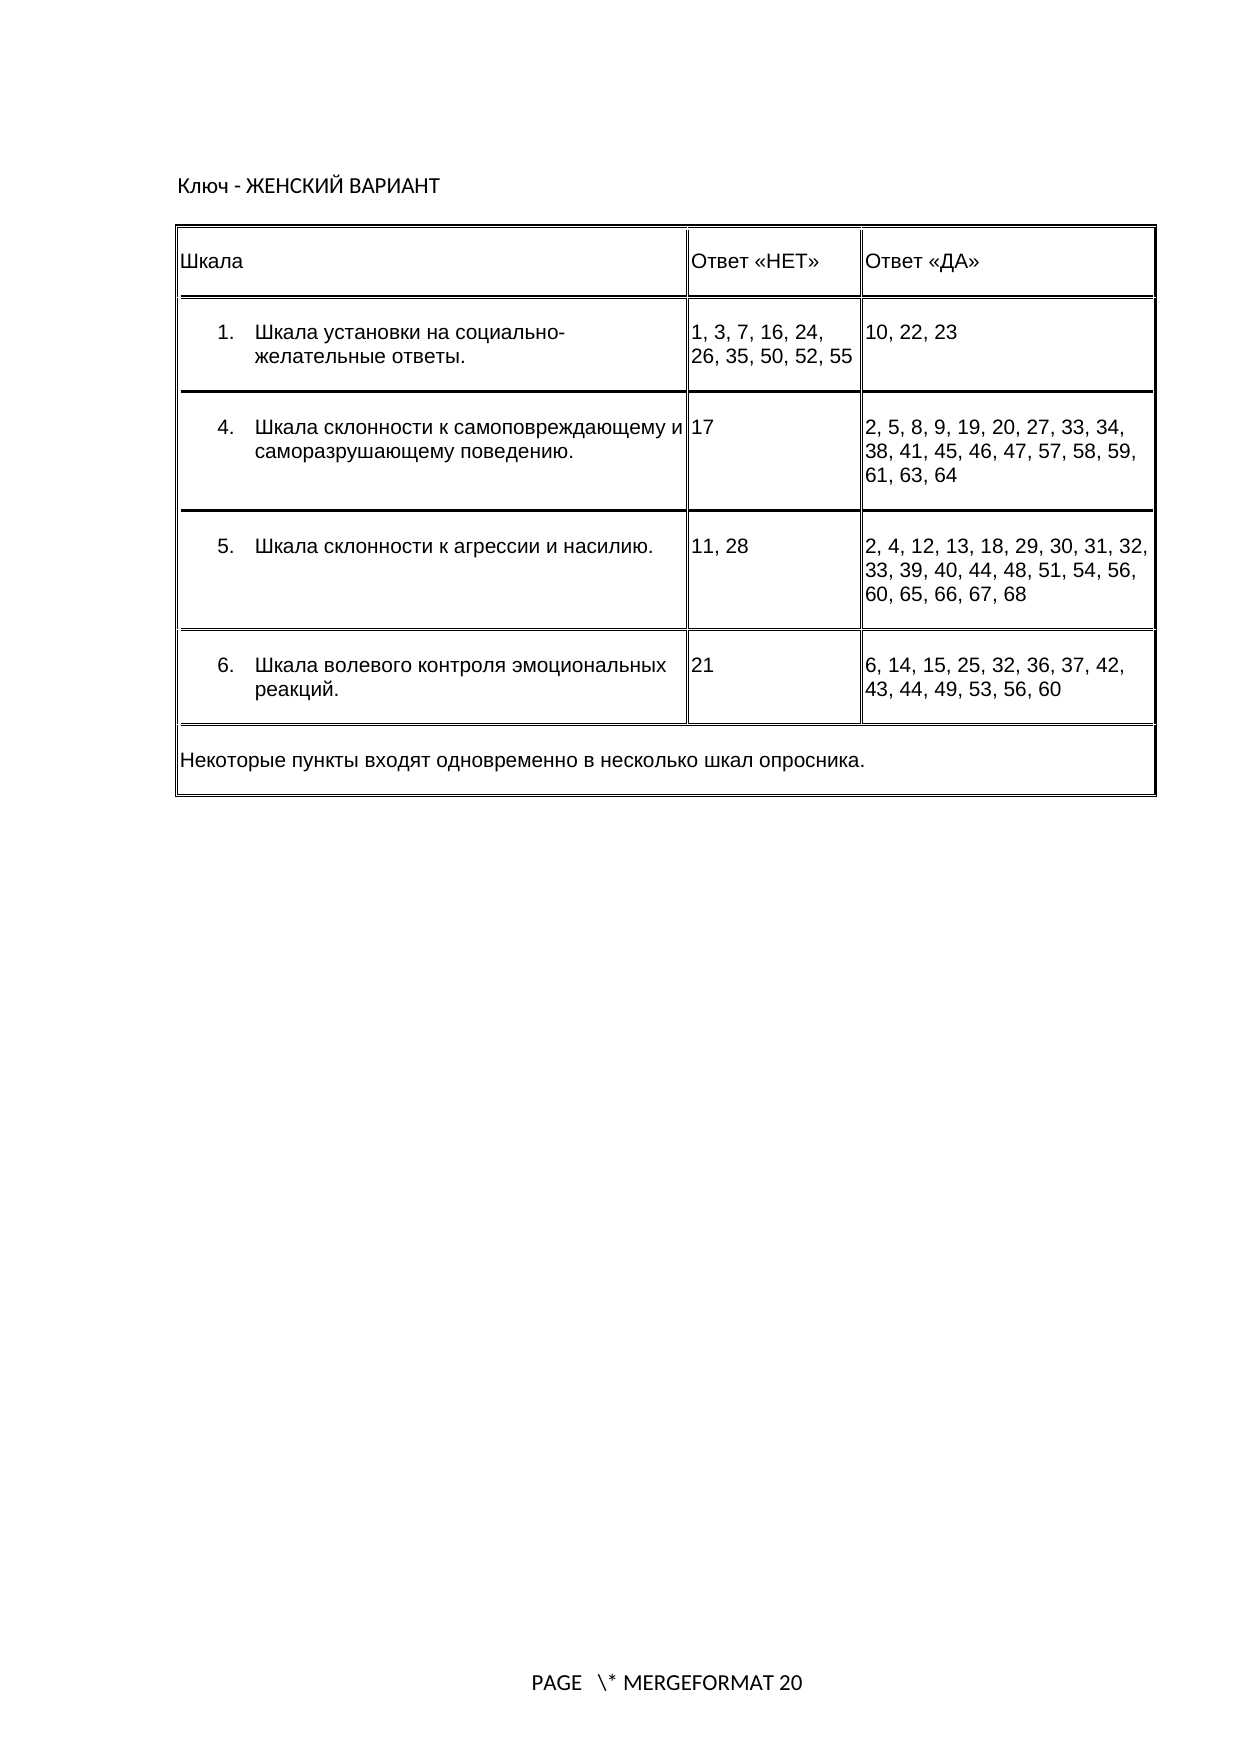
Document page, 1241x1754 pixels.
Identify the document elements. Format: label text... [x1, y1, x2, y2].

table_cell Шкала установки на социально-желательные ответы. [178, 295, 686, 390]
table_header Шкала [178, 228, 688, 295]
table_cell 10, 22, 23 [863, 295, 1155, 390]
table_cell 11, 28 [689, 512, 860, 628]
table_cell 2, 5, 8, 9, 19, 20, 27, 33, 34, 38, 41, 45, 46, 47, 57, 58, 59, 61, 63, 64 [863, 390, 1154, 509]
table_header Ответ «НЕТ» [688, 228, 862, 295]
text Ключ - ЖЕНСКИЙ ВАРИАНТ [177, 171, 1152, 199]
table_header Ответ «ДА» [862, 228, 1154, 295]
table_cell 21 [689, 631, 860, 723]
table_cell 2, 4, 12, 13, 18, 29, 30, 31, 32, 33, 39, 40, 44, 48, 51, 54, 56, 60, 65, 66, 67, 68 [863, 509, 1154, 628]
table_cell Некоторые пункты входят одновременно в несколько шкал опросника. [176, 723, 1156, 793]
table_cell Шкала склонности к агрессии и насилию. [178, 509, 686, 628]
table_cell 17 [689, 393, 860, 509]
table_cell Шкала волевого контроля эмоциональных реакций. [176, 628, 688, 723]
table_cell 6, 14, 15, 25, 32, 36, 37, 42, 43, 44, 49, 53, 56, 60 [862, 628, 1156, 723]
table_cell Шкала склонности к самоповреждающему и саморазрушающему поведению. [178, 390, 686, 509]
table_cell 1, 3, 7, 16, 24, 26, 35, 50, 52, 55 [689, 299, 860, 390]
